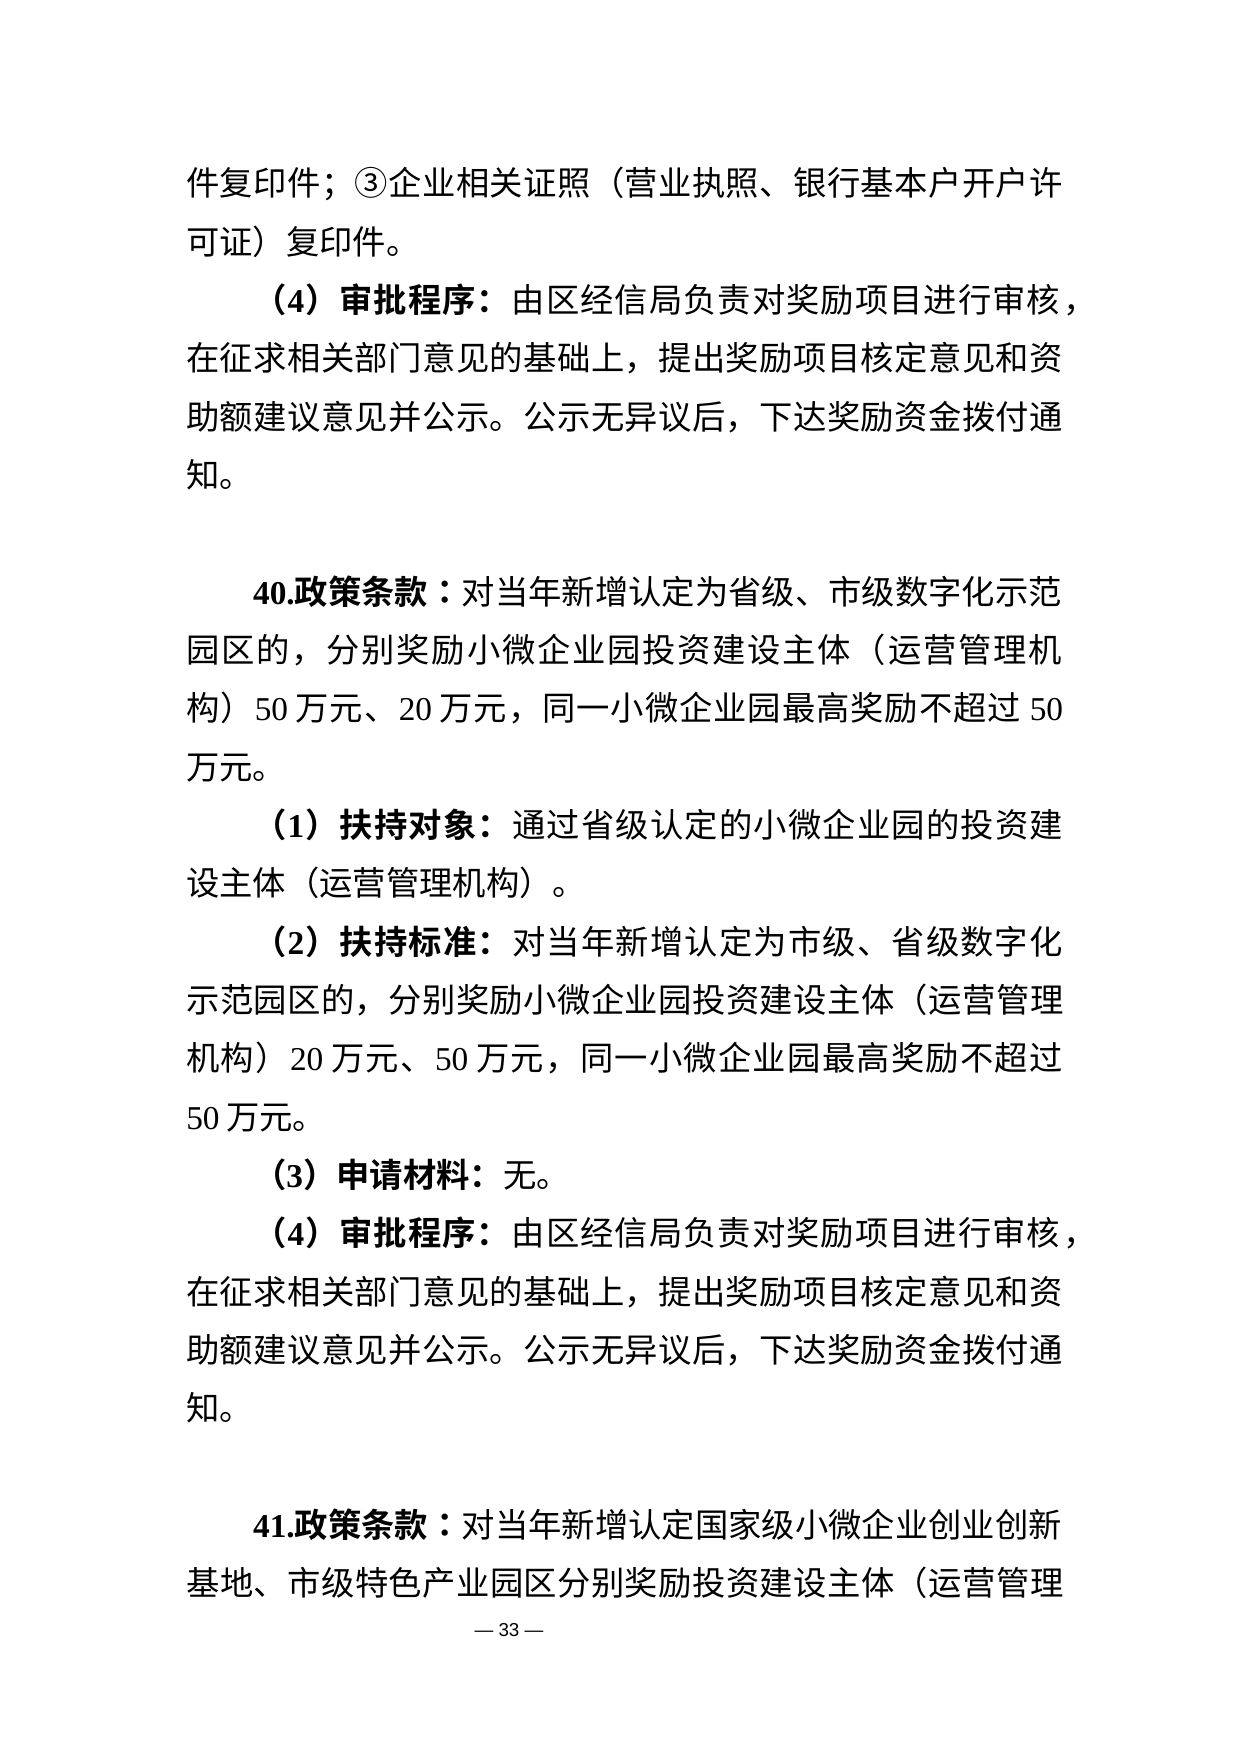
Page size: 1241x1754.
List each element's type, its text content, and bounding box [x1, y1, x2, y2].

text （3）申请材料：无。 [186, 1141, 1063, 1199]
text （1）扶持对象：通过省级认定的小微企业园的投资建设主体（运营管理机构）。 [186, 791, 1063, 907]
text （2）扶持标准：对当年新增认定为市级、省级数字化示范园区的，分别奖励小微企业园投资建设主体（运营管理机构）20万元、50万元，同一小微企业园最高奖励不超过50万元。 [186, 907, 1063, 1141]
text （4）审批程序：由区经信局负责对奖励项目进行审核，在征求相关部门意见的基础上，提出奖励项目核定意见和资助额建议意见并公示。公示无异议后，下达奖励资金拨付通知。 [186, 1199, 1063, 1432]
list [186, 1491, 1063, 1607]
list 40.政策条款：对当年新增认定为省级、市级数字化示范园区的，分别奖励小微企业园投资建设主体（运营管理机构）50万元、20万元，同一小微企业园最高奖励不超过50万元。 [186, 557, 1063, 791]
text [186, 149, 1063, 266]
text （4）审批程序：由区经信局负责对奖励项目进行审核，在征求相关部门意见的基础上，提出奖励项目核定意见和资助额建议意见并公示。公示无异议后，下达奖励资金拨付通知。 [186, 266, 1063, 499]
